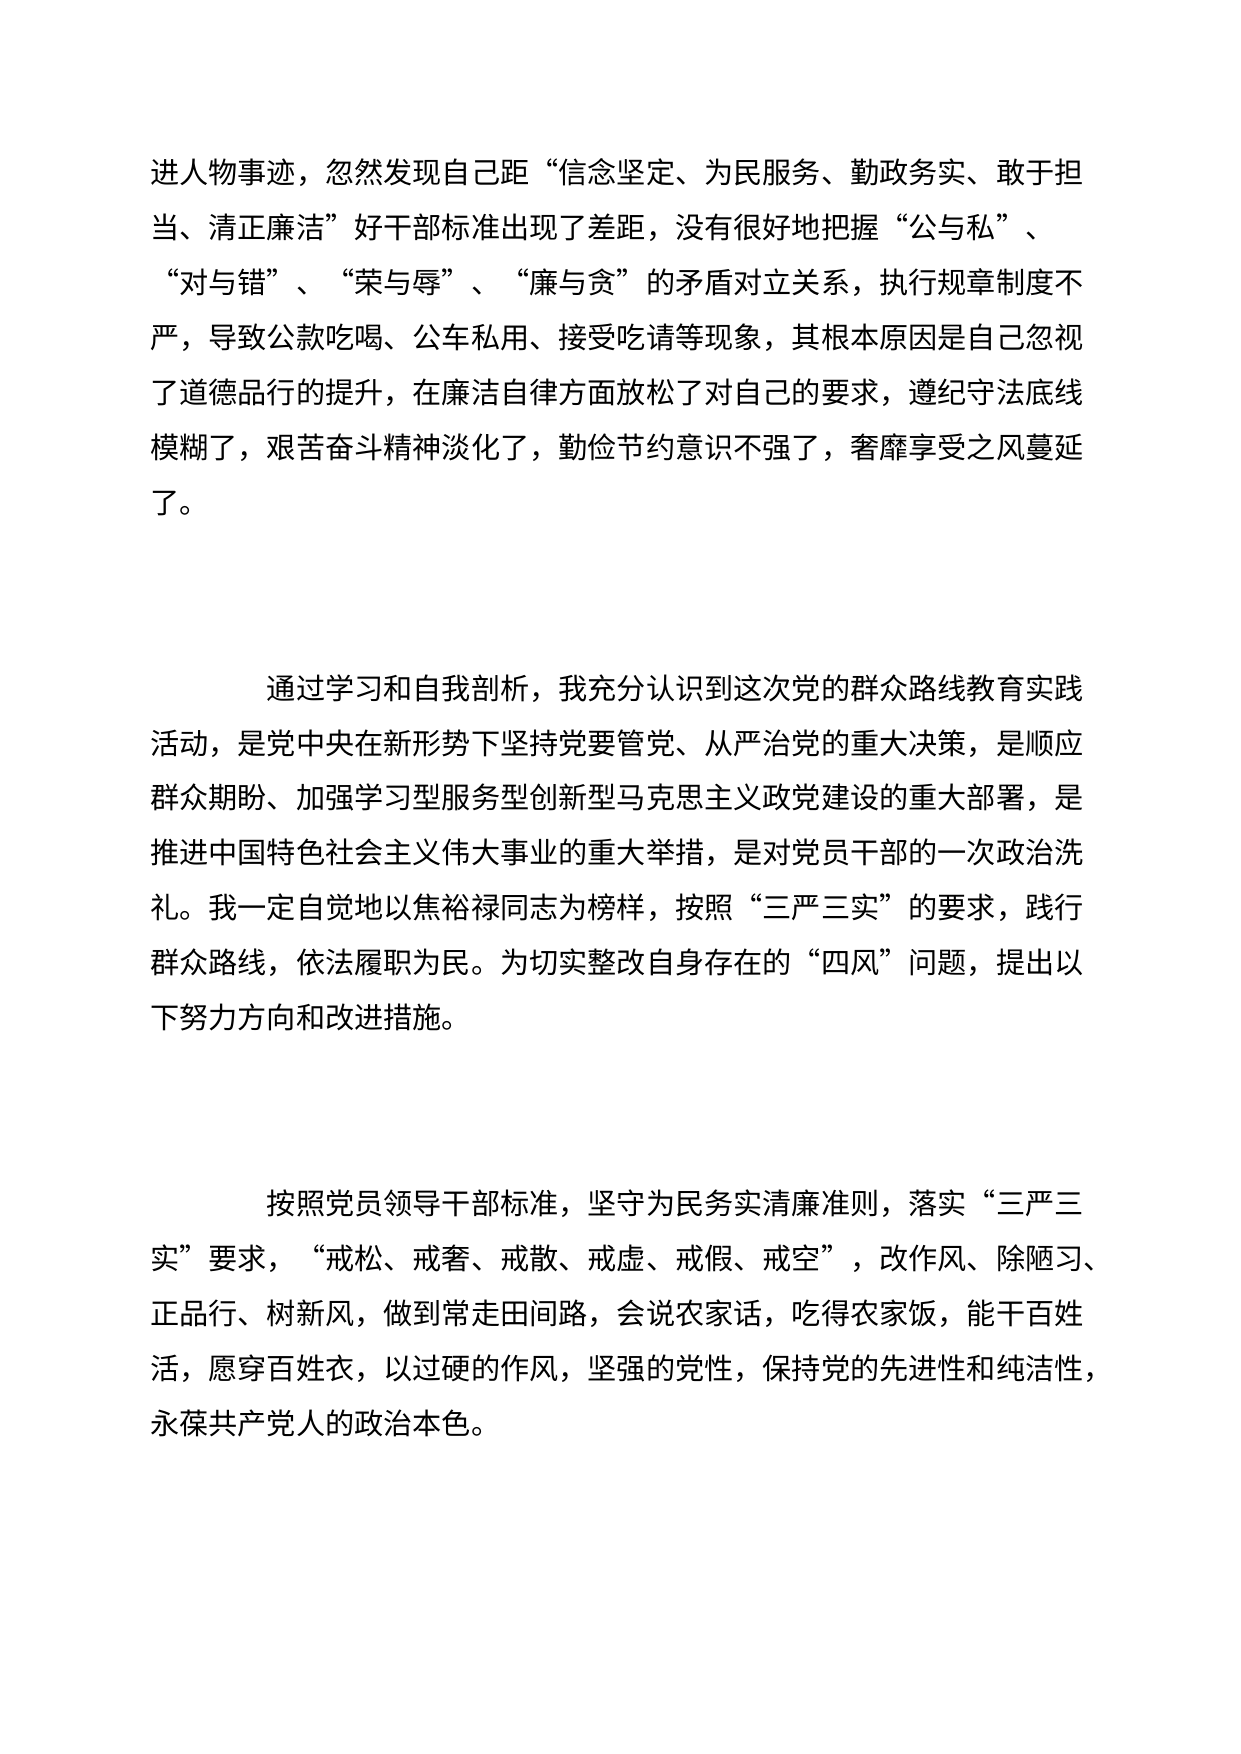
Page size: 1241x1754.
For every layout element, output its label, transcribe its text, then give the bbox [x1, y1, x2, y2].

text 通过学习和自我剖析，我充分认识到这次党的群众路线教育实践活动，是党中央在新形势下坚持党要管党、从严治党的重大决策，是顺应群众期盼、加强学习型服务型创新型马克思主义政党建设的重大部署，是推进中国特色社会主义伟大事业的重大举措，是对党员干部的一次政治洗礼。我一定自觉地以焦裕禄同志为榜样，按照“三严三实”的要求，践行群众路线，依法履职为民。为切实整改自身存在的“四风”问题，提出以下努力方向和改进措施。 [150, 665, 1090, 1037]
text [150, 150, 1090, 522]
text 按照党员领导干部标准，坚守为民务实清廉准则，落实“三严三实”要求，“戒松、戒奢、戒散、戒虚、戒假、戒空”，改作风、除陋习、正品行、树新风，做到常走田间路，会说农家话，吃得农家饭，能干百姓活，愿穿百姓衣，以过硬的作风，坚强的党性，保持党的先进性和纯洁性，永葆共产党人的政治本色。 [150, 1181, 1090, 1442]
